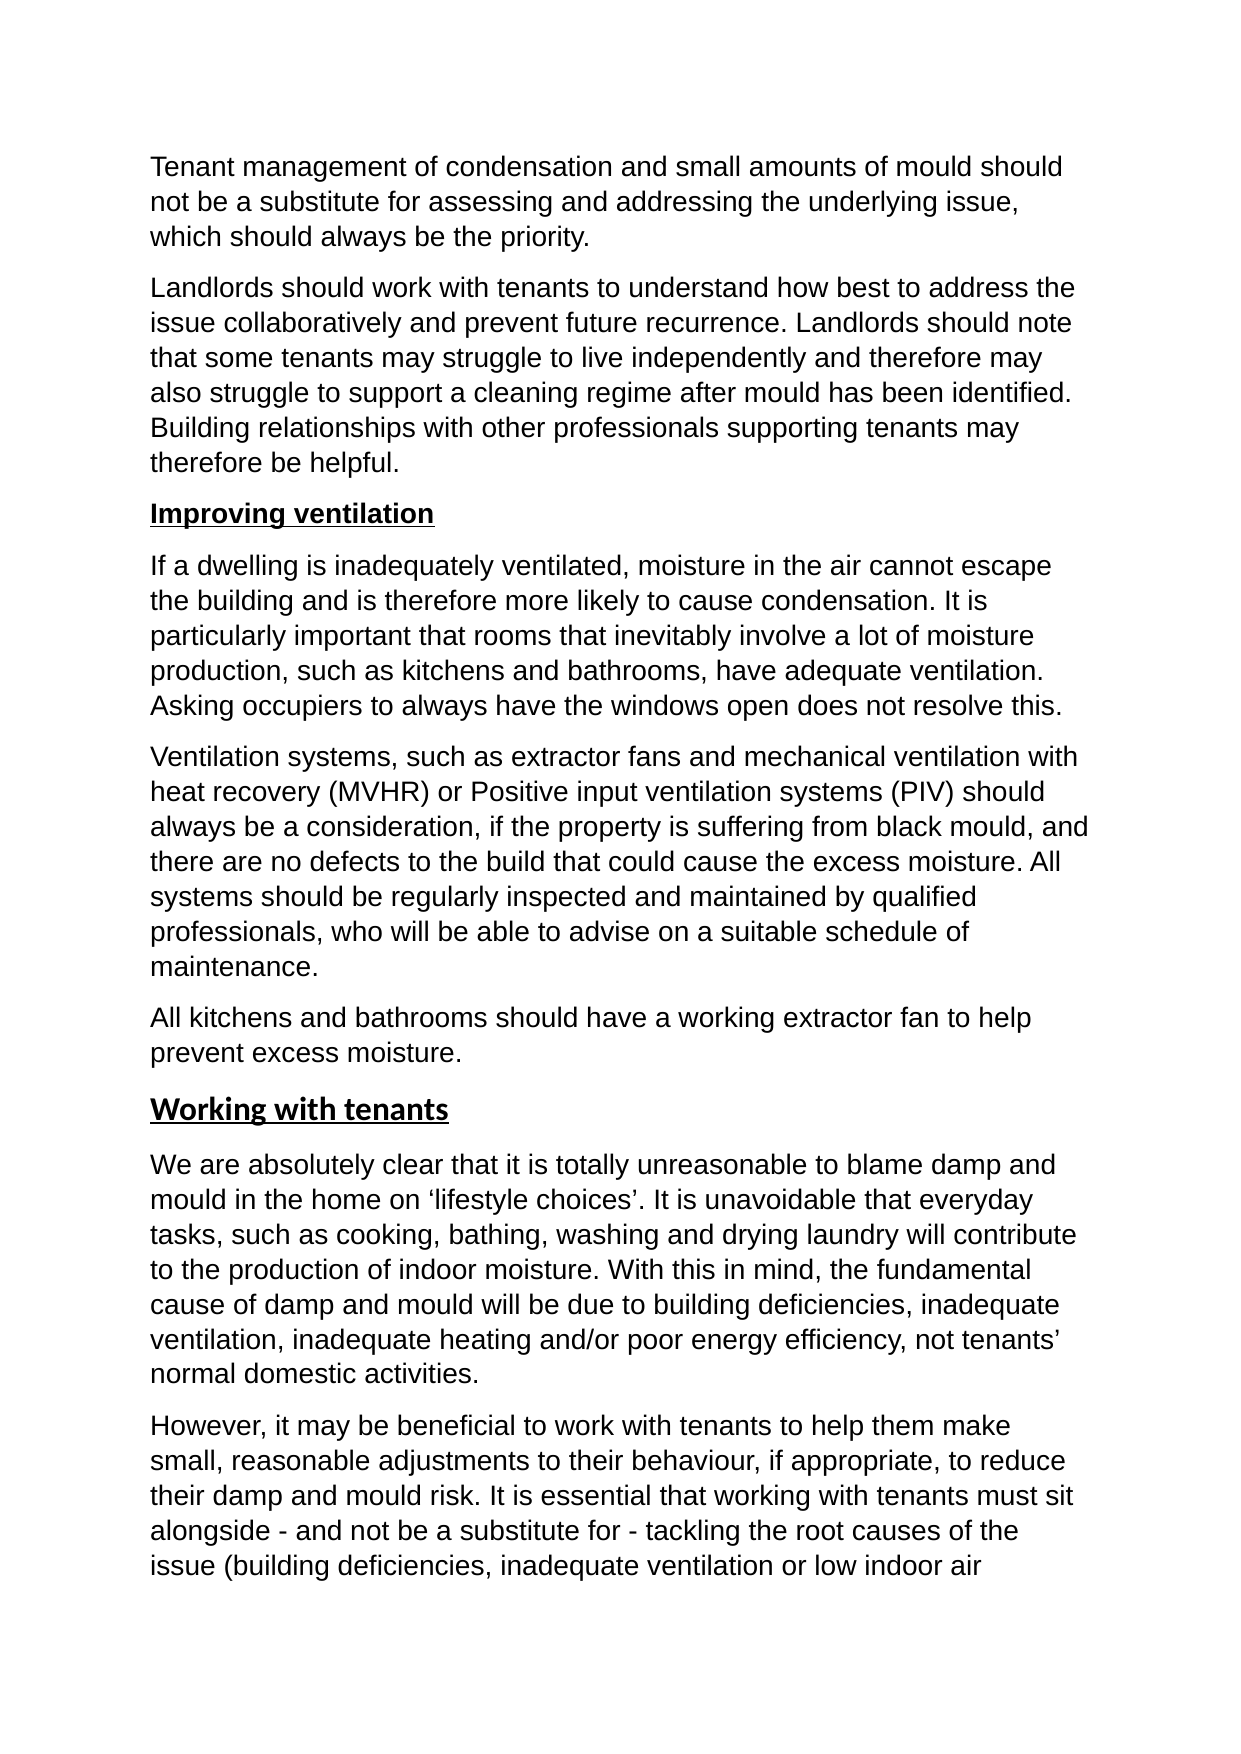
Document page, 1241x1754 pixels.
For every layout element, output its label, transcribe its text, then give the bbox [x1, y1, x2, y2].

text Improving ventilation [150, 497, 1090, 530]
text Landlords should work with tenants to understand how best to address the issue collaboratively and prevent future recurrence. Landlords should note that some tenants may struggle to live independently and therefore may also struggle to support a cleaning regime after mould has been identified. Building relationships with other professionals supporting tenants may therefore be helpful. [150, 271, 1090, 478]
text We are absolutely clear that it is totally unreasonable to blame damp and mould in the home on ‘lifestyle choices’. It is unavoidable that everyday tasks, such as cooking, bathing, washing and drying laundry will contribute to the production of indoor moisture. With this in mind, the fundamental cause of damp and mould will be due to building deficiencies, inadequate ventilation, inadequate heating and/or poor energy efficiency, not tenants’ normal domestic activities. [150, 1148, 1090, 1390]
text If a dwelling is inadequately ventilated, moisture in the air cannot escape the building and is therefore more likely to cause condensation. It is particularly important that rooms that inevitably involve a lot of moisture production, such as kitchens and bathrooms, have adequate ventilation. Asking occupiers to always have the windows open does not resolve this. [150, 549, 1090, 721]
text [150, 1409, 1090, 1581]
text Working with tenants [150, 1087, 1090, 1128]
text Ventilation systems, such as extractor fans and mechanical ventilation with heat recovery (MVHR) or Positive input ventilation systems (PIV) should always be a consideration, if the property is suffering from black mould, and there are no defects to the build that could cause the excess moisture. All systems should be regularly inspected and maintained by qualified professionals, who will be able to advise on a suitable schedule of maintenance. [150, 740, 1090, 982]
text Tenant management of condensation and small amounts of mould should not be a substitute for assessing and addressing the underlying issue, which should always be the priority. [150, 150, 1090, 252]
text All kitchens and bathrooms should have a working extractor fan to help prevent excess moisture. [150, 1001, 1090, 1068]
